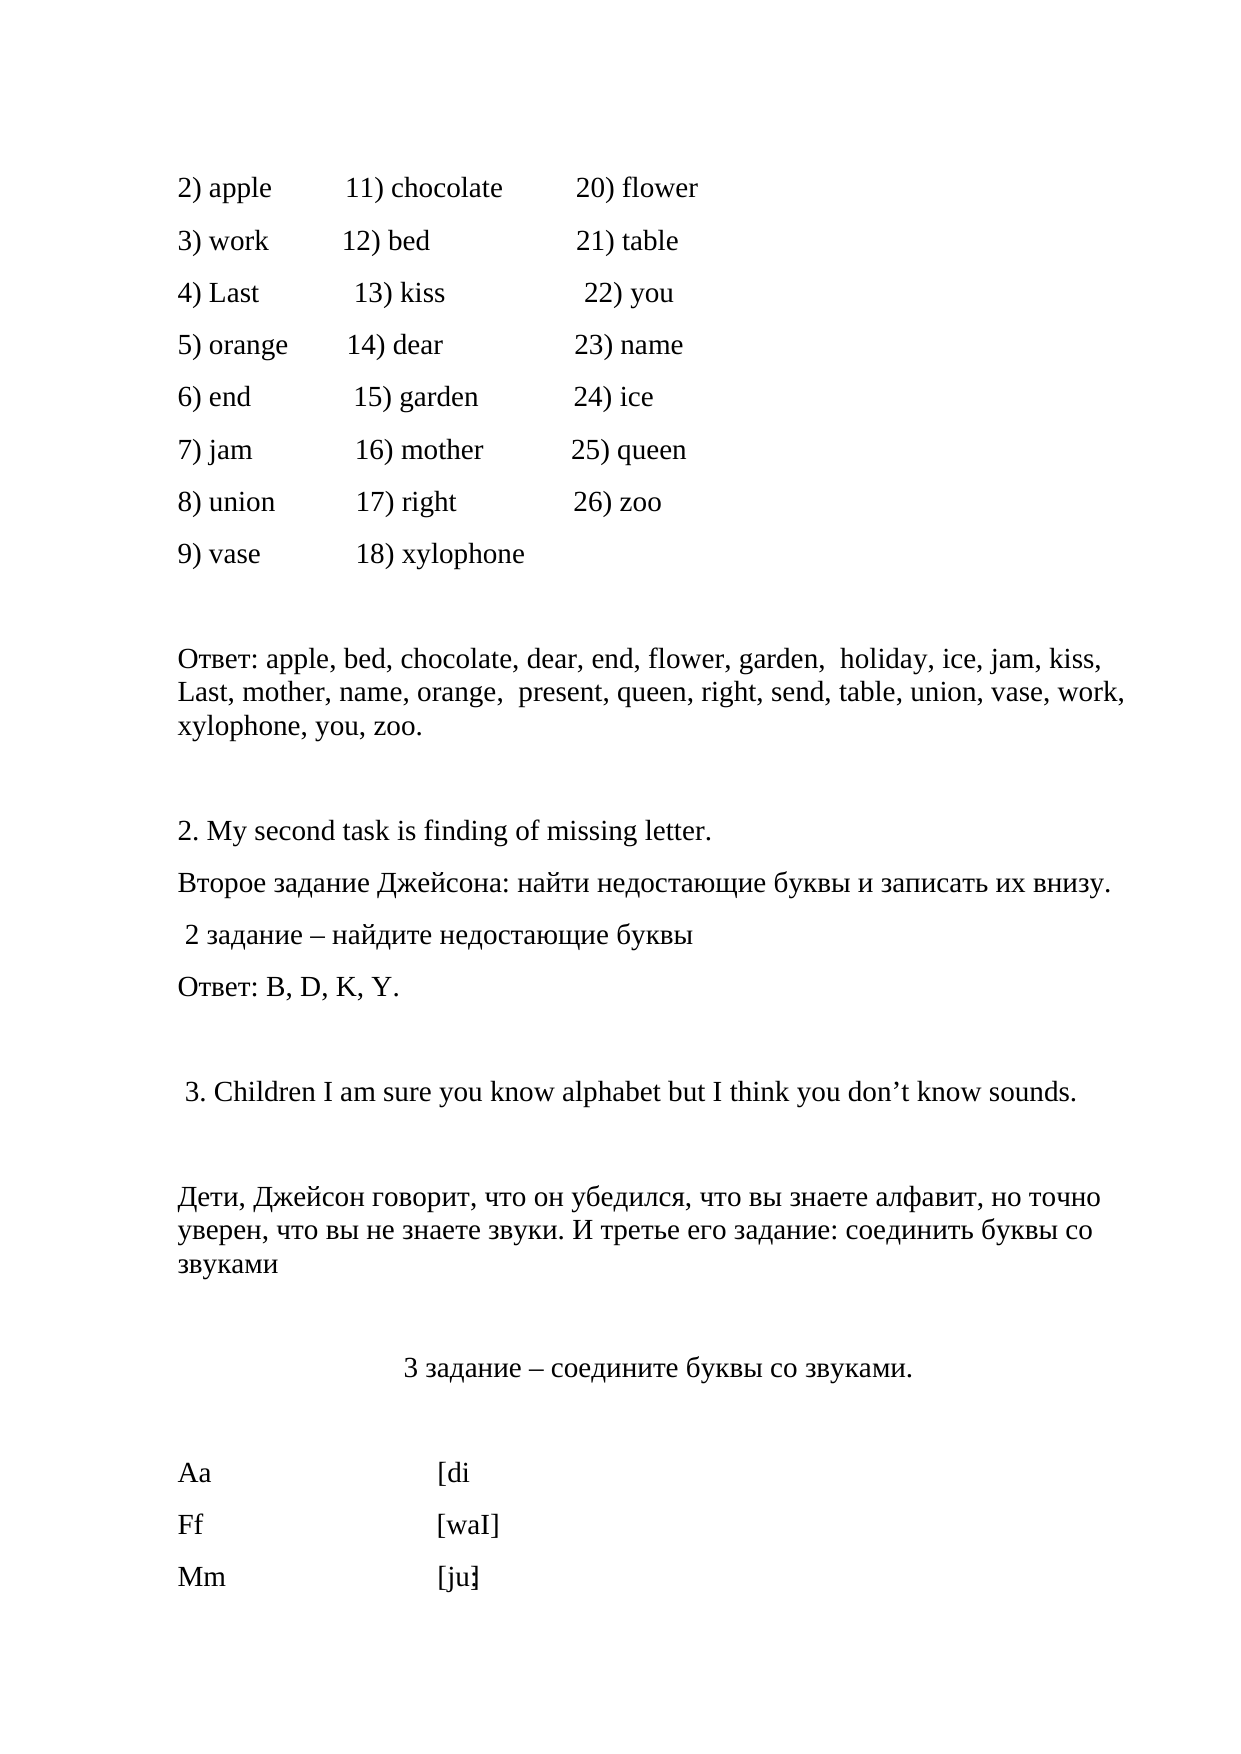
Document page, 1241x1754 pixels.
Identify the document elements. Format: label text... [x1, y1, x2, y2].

text 5) orange 14) dear 23) name [177, 327, 1152, 361]
text Ответ: apple, bed, chocolate, dear, end, flower, garden, holiday, ice, jam, kiss, Last, mother, name, orange, present, queen, right, send, table, union, vase, work, xylophone, you, zoo. [177, 641, 1152, 742]
text Второе задание Джейсона: найти недостающие буквы и записать их внизу. [177, 865, 1152, 898]
text 2) apple 11) chocolate 20) flower [177, 170, 1152, 204]
text Ff [waI] [177, 1507, 1152, 1541]
text 7) jam 16) mother 25) queen [177, 432, 1152, 465]
text 4) Last 13) kiss 22) you [177, 275, 1152, 308]
text 8) union 17) right 26) zoо [177, 484, 1152, 518]
text 3) work 12) bed 21) table [177, 223, 1152, 256]
text 2. My second task is finding of missing letter. [177, 813, 1152, 846]
text 6) end 15) garden 24) ice [177, 379, 1152, 413]
text Mm [ju׃] [177, 1559, 1152, 1593]
text 9) vase 18) xylophone [177, 536, 1152, 570]
text Ответ: B, D, K, Y. [177, 969, 1152, 1003]
text Дети, Джейсон говорит, что он убедился, что вы знаете алфавит, но точно уверен, что вы не знаете звуки. И третье его задание: соединить буквы со звуками [177, 1179, 1152, 1279]
text 3. Children I am sure you know alphabet but I think you don’t know sounds. [177, 1074, 1152, 1108]
text 3 задание – соедините буквы со звуками. [177, 1350, 1152, 1384]
text 2 задание – найдите недостающие буквы [177, 917, 1152, 951]
text Aa [di [177, 1455, 1152, 1488]
